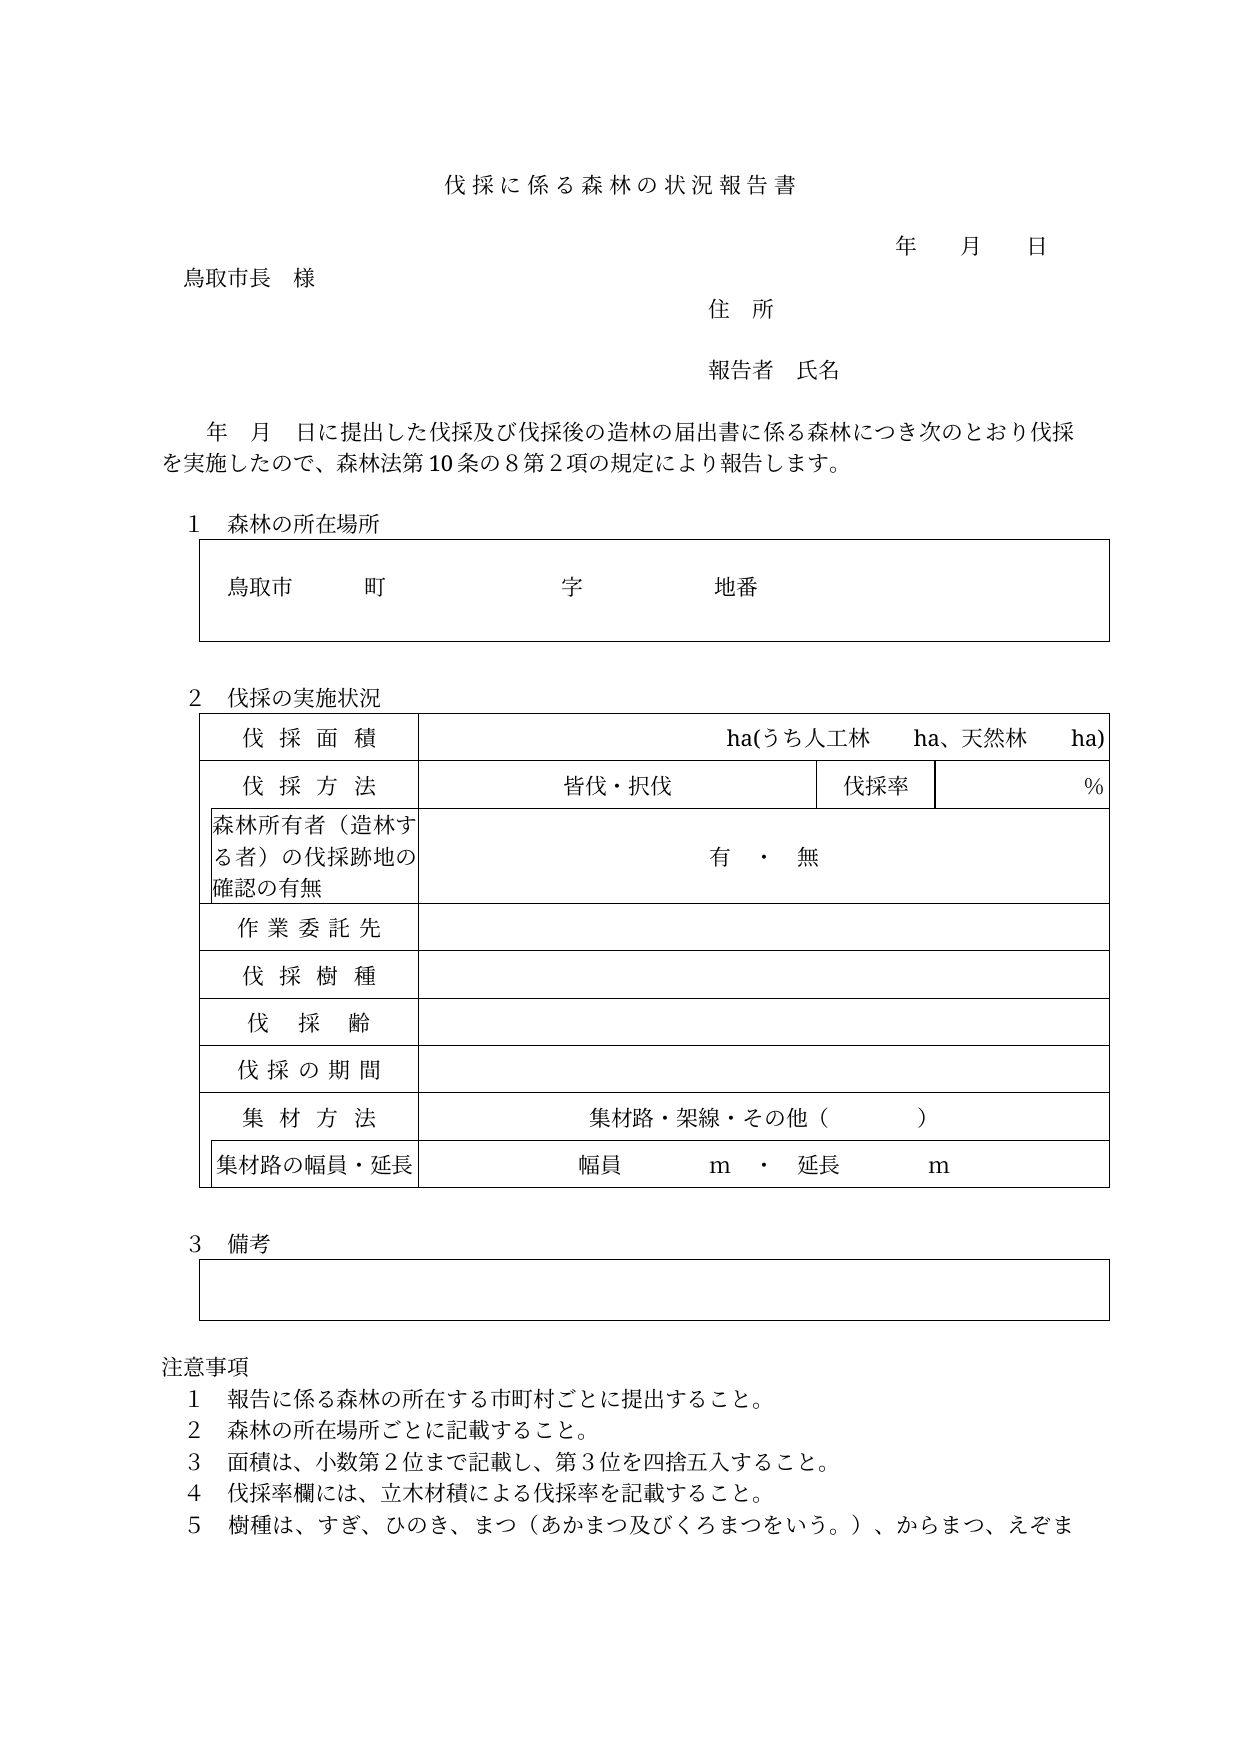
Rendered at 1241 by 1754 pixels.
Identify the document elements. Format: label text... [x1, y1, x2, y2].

table_header [200, 1260, 1109, 1320]
table_cell 伐採の期間 [200, 1046, 418, 1092]
table_cell [200, 1140, 211, 1187]
table_header ha(うち人工林 ha、天然林 ha) [419, 714, 1109, 760]
text 報告者 氏名 [162, 353, 1079, 385]
table_cell [419, 951, 1109, 998]
table_cell 森林所有者（造林する者）の伐採跡地の確認の有無 [212, 809, 418, 903]
table_cell [200, 808, 211, 903]
text ３ 面積は、小数第２位まで記載し、第３位を四捨五入すること。 [183, 1445, 1079, 1476]
table_cell 幅員 ｍ ・ 延長 ｍ [419, 1141, 1109, 1187]
table_header 鳥取市 町 字 地番 [200, 540, 1109, 641]
text 年 月 日 [162, 229, 1079, 261]
table_cell [419, 904, 1109, 950]
text ２ 森林の所在場所ごとに記載すること。 [183, 1413, 1079, 1445]
text ４ 伐採率欄には、立木材積による伐採率を記載すること。 [183, 1476, 1079, 1508]
text ２ 伐採の実施状況 [162, 682, 1079, 713]
text 注意事項 [162, 1351, 1079, 1382]
text 年 月 日に提出した伐採及び伐採後の造林の届出書に係る森林につき次のとおり伐採を実施したので、森林法第10条の８第２項の規定により報告します。 [162, 415, 1079, 478]
table_cell [419, 999, 1109, 1045]
text 鳥取市長 様 [162, 261, 1079, 292]
table_cell 集材路の幅員・延長 [212, 1141, 418, 1187]
table_cell [419, 1046, 1109, 1092]
table_cell 作業委託先 [200, 904, 418, 950]
table_cell 集材方法 [200, 1093, 418, 1139]
table_cell 伐採樹種 [200, 951, 418, 998]
table_cell 集材路・架線・その他（ ） [419, 1093, 1109, 1139]
table_cell 伐採方法 [200, 761, 418, 808]
table_cell 皆伐・択伐 [419, 761, 816, 808]
table_cell 伐採率 [817, 761, 934, 808]
text １ 森林の所在場所 [162, 507, 1079, 539]
text 伐 採 に 係 る 森 林 の 状 況 報 告 書 [162, 168, 1079, 199]
table_cell ％ [936, 761, 1109, 808]
text １ 報告に係る森林の所在する市町村ごとに提出すること。 [183, 1382, 1079, 1413]
text ３ 備考 [162, 1228, 1079, 1259]
table_cell 伐採齢 [200, 999, 418, 1045]
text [183, 1508, 1079, 1539]
table_header 伐採面積 [200, 714, 418, 760]
table_cell 有 ・ 無 [419, 809, 1109, 903]
text 住 所 [162, 292, 1079, 324]
